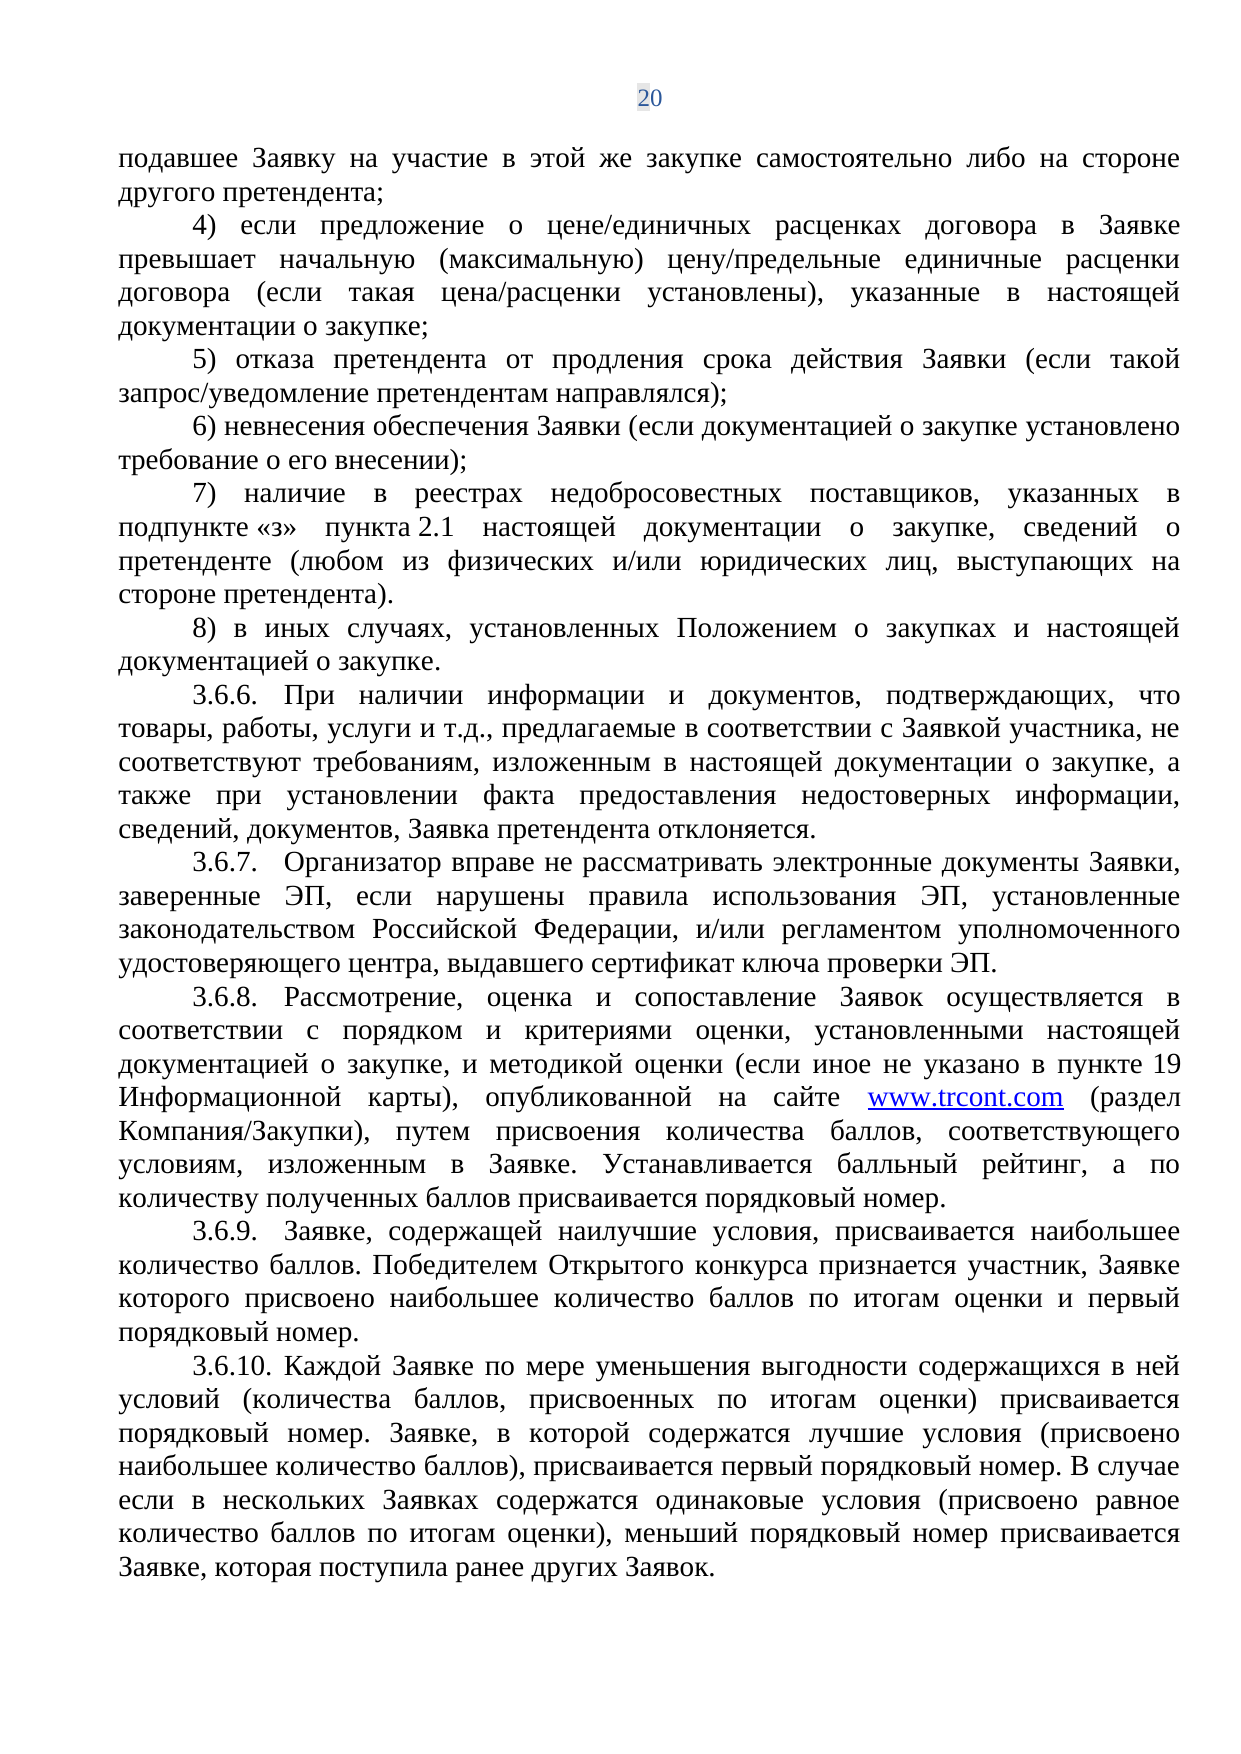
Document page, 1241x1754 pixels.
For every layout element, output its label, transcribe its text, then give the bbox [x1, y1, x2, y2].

text 5) отказа претендента от продления срока действия Заявки (если такой запрос/уведомление претендентам направлялся); [118, 341, 1181, 408]
list При наличии информации и документов, подтверждающих, что товары, работы, услуги и т.д., предлагаемые в соответствии с Заявкой участника, не соответствуют требованиям, изложенным в настоящей документации о закупке, а также при установлении факта предоставления недостоверных информации, сведений, документов, Заявка претендента отклоняется. [118, 677, 1181, 844]
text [118, 140, 1181, 207]
list Организатор вправе не рассматривать электронные документы Заявки, заверенные ЭП, если нарушены правила использования ЭП, установленные законодательством Российской Федерации, и/или регламентом уполномоченного удостоверяющего центра, выдавшего сертификат ключа проверки ЭП. [118, 844, 1181, 979]
text 7) наличие в реестрах недобросовестных поставщиков, указанных в подпункте «з» пункта 2.1 настоящей документации о закупке, сведений о претенденте (любом из физических и/или юридических лиц, выступающих на стороне претендента). [118, 476, 1181, 610]
text 8) в иных случаях, установленных Положением о закупках и настоящей документацией о закупке. [118, 610, 1181, 677]
text 4) если предложение о цене/единичных расценках договора в Заявке превышает начальную (максимальную) цену/предельные единичные расценки договора (если такая цена/расценки установлены), указанные в настоящей документации о закупке; [118, 207, 1181, 341]
list Каждой Заявке по мере уменьшения выгодности содержащихся в ней условий (количества баллов, присвоенных по итогам оценки) присваивается порядковый номер. Заявке, в которой содержатся лучшие условия (присвоено наибольшее количество баллов), присваивается первый порядковый номер. В случае если в нескольких Заявках содержатся одинаковые условия (присвоено равное количество баллов по итогам оценки), меньший порядковый номер присваивается Заявке, которая поступила ранее других Заявок. [118, 1348, 1181, 1582]
text 6) невнесения обеспечения Заявки (если документацией о закупке установлено требование о его внесении); [118, 408, 1181, 476]
list Заявке, содержащей наилучшие условия, присваивается наибольшее количество баллов. Победителем Открытого конкурса признается участник, Заявке которого присвоено наибольшее количество баллов по итогам оценки и первый порядковый номер. [118, 1213, 1181, 1348]
list Рассмотрение, оценка и сопоставление Заявок осуществляется в соответствии с порядком и критериями оценки, установленными настоящей документацией о закупке, и методикой оценки (если иное не указано в пункте 19 Информационной карты), опубликованной на сайте www.trcont.com (раздел Компания/Закупки), путем присвоения количества баллов, соответствующего условиям, изложенным в Заявке. Устанавливается балльный рейтинг, а по количеству полученных баллов присваивается порядковый номер. [118, 979, 1181, 1213]
